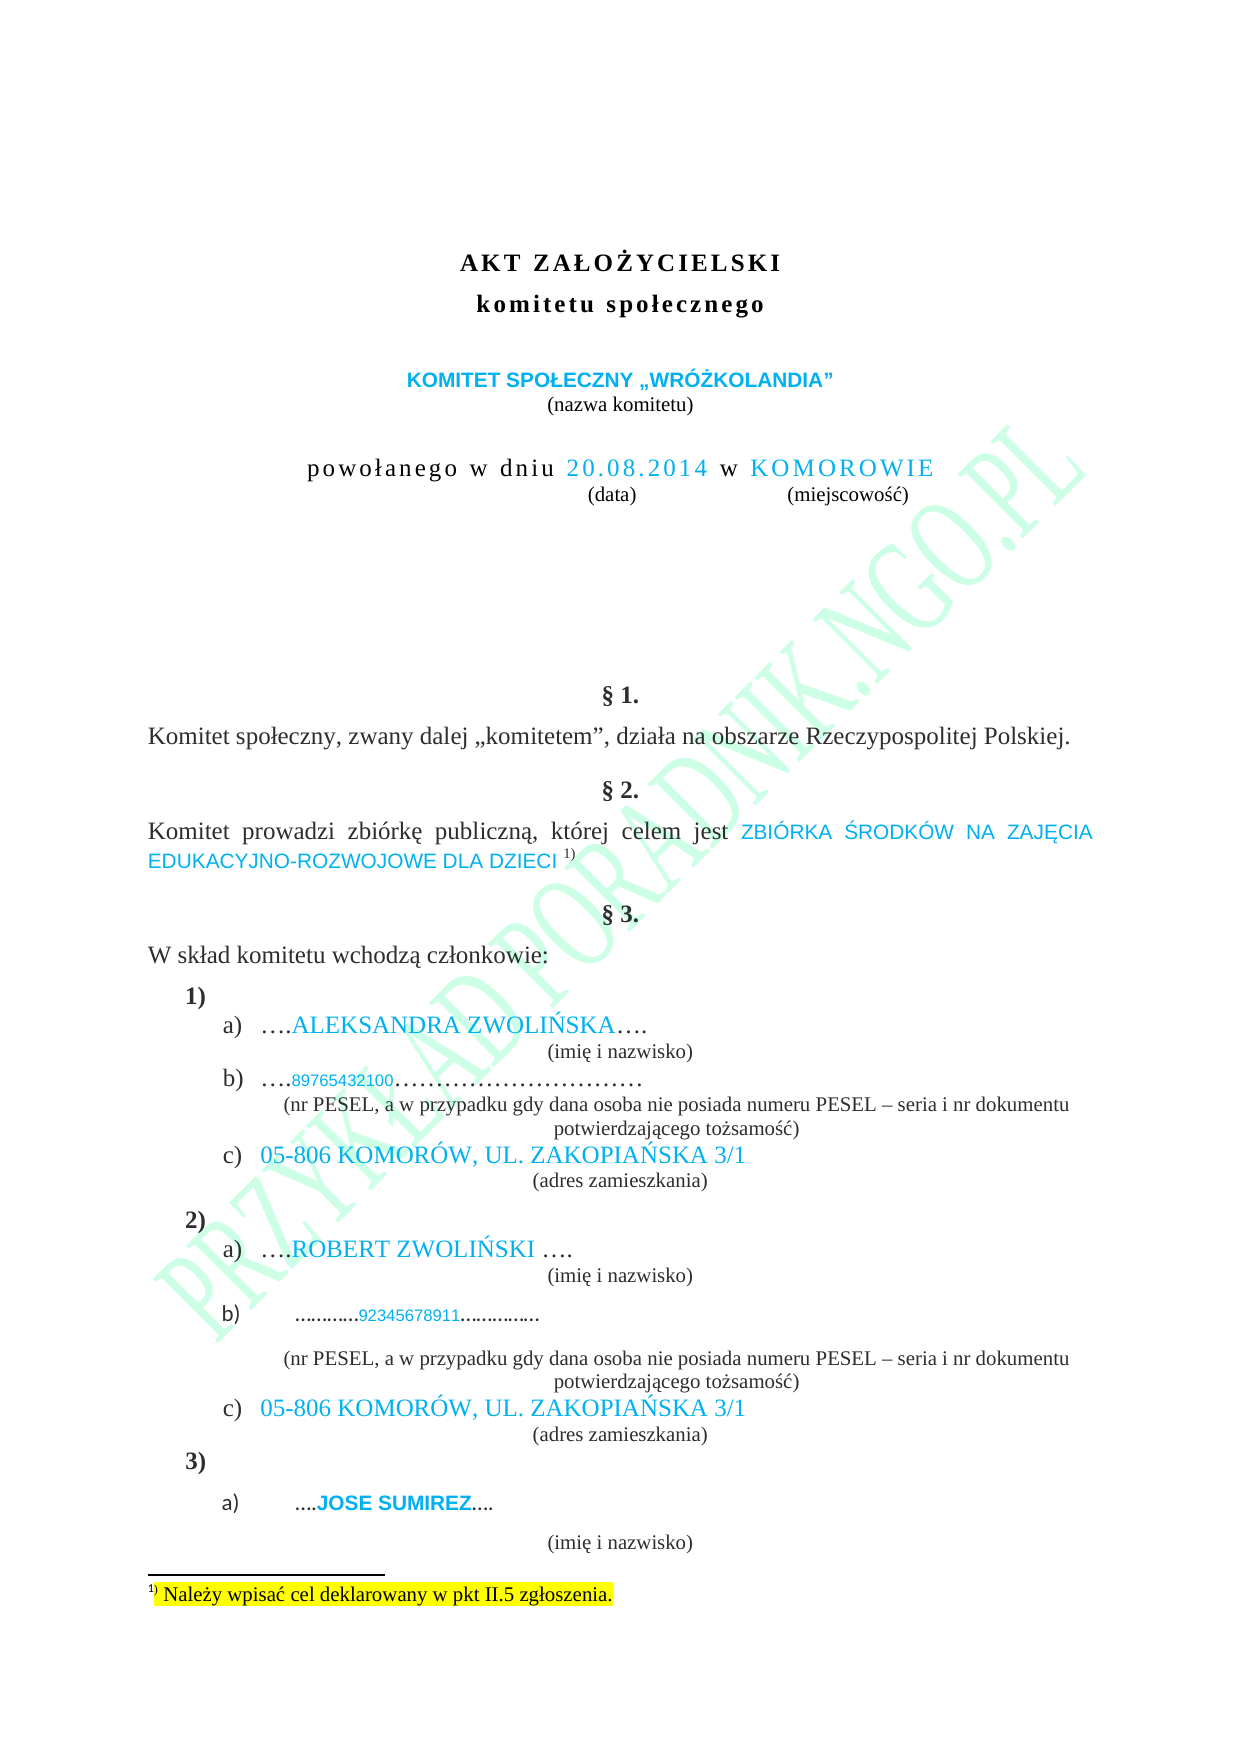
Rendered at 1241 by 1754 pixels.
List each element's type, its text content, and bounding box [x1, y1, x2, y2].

text komitetu społecznego [148, 289, 1093, 318]
text (adres zamieszkania) [148, 1168, 1093, 1192]
text (adres zamieszkania) [148, 1422, 1093, 1446]
text a) ….JOSE SUMIREZ…. [221, 1488, 1093, 1516]
text § 2. [148, 775, 1093, 804]
text KOMITET SPOŁECZNY „WRÓŻKOLANDIA” [148, 368, 1093, 392]
text b) ….89765432100………………………… [223, 1063, 1093, 1092]
text (data) (miejscowość) [514, 482, 1093, 506]
text (nazwa komitetu) [148, 392, 1093, 416]
text b) …………92345678911…………… [221, 1299, 1093, 1327]
text 1) [185, 981, 1093, 1010]
text W skład komitetu wchodzą członkowie: [148, 940, 1093, 969]
text (nr PESEL, a w przypadku gdy dana osoba nie posiada numeru PESEL – seria i nr dokumentu potwierdzającego tożsamość) [260, 1092, 1093, 1140]
text (nr PESEL, a w przypadku gdy dana osoba nie posiada numeru PESEL – seria i nr dokumentu potwierdzającego tożsamość) [260, 1345, 1093, 1393]
text AKT ZAŁOŻYCIELSKI [148, 248, 1093, 276]
text a) ….ALEKSANDRA ZWOLIŃSKA…. [223, 1010, 1093, 1039]
text c) 05-806 KOMORÓW, UL. ZAKOPIAŃSKA 3/1 [223, 1393, 1093, 1422]
text § 3. [148, 899, 1093, 927]
text (imię i nazwisko) [148, 1039, 1093, 1063]
text c) 05-806 KOMORÓW, UL. ZAKOPIAŃSKA 3/1 [223, 1140, 1093, 1168]
text Komitet prowadzi zbiórkę publiczną, której celem jest ZBIÓRKA ŚRODKÓW NA ZAJĘCIA EDUKACYJNO-ROZWOJOWE DLA DZIECI ) [148, 816, 1093, 874]
text (imię i nazwisko) [148, 1262, 1093, 1287]
text § 1. [148, 680, 1093, 709]
text 2) [185, 1205, 1093, 1234]
text Komitet społeczny, zwany dalej „komitetem”, działa na obszarze Rzeczypospolitej Polskiej. [148, 721, 1093, 750]
text a) ….ROBERT ZWOLIŃSKI …. [223, 1234, 1093, 1262]
text 3) [185, 1446, 1093, 1475]
text (imię i nazwisko) [148, 1530, 1093, 1554]
text powołanego w dniu 20.08.2014 w KOMOROWIE [148, 453, 1093, 482]
